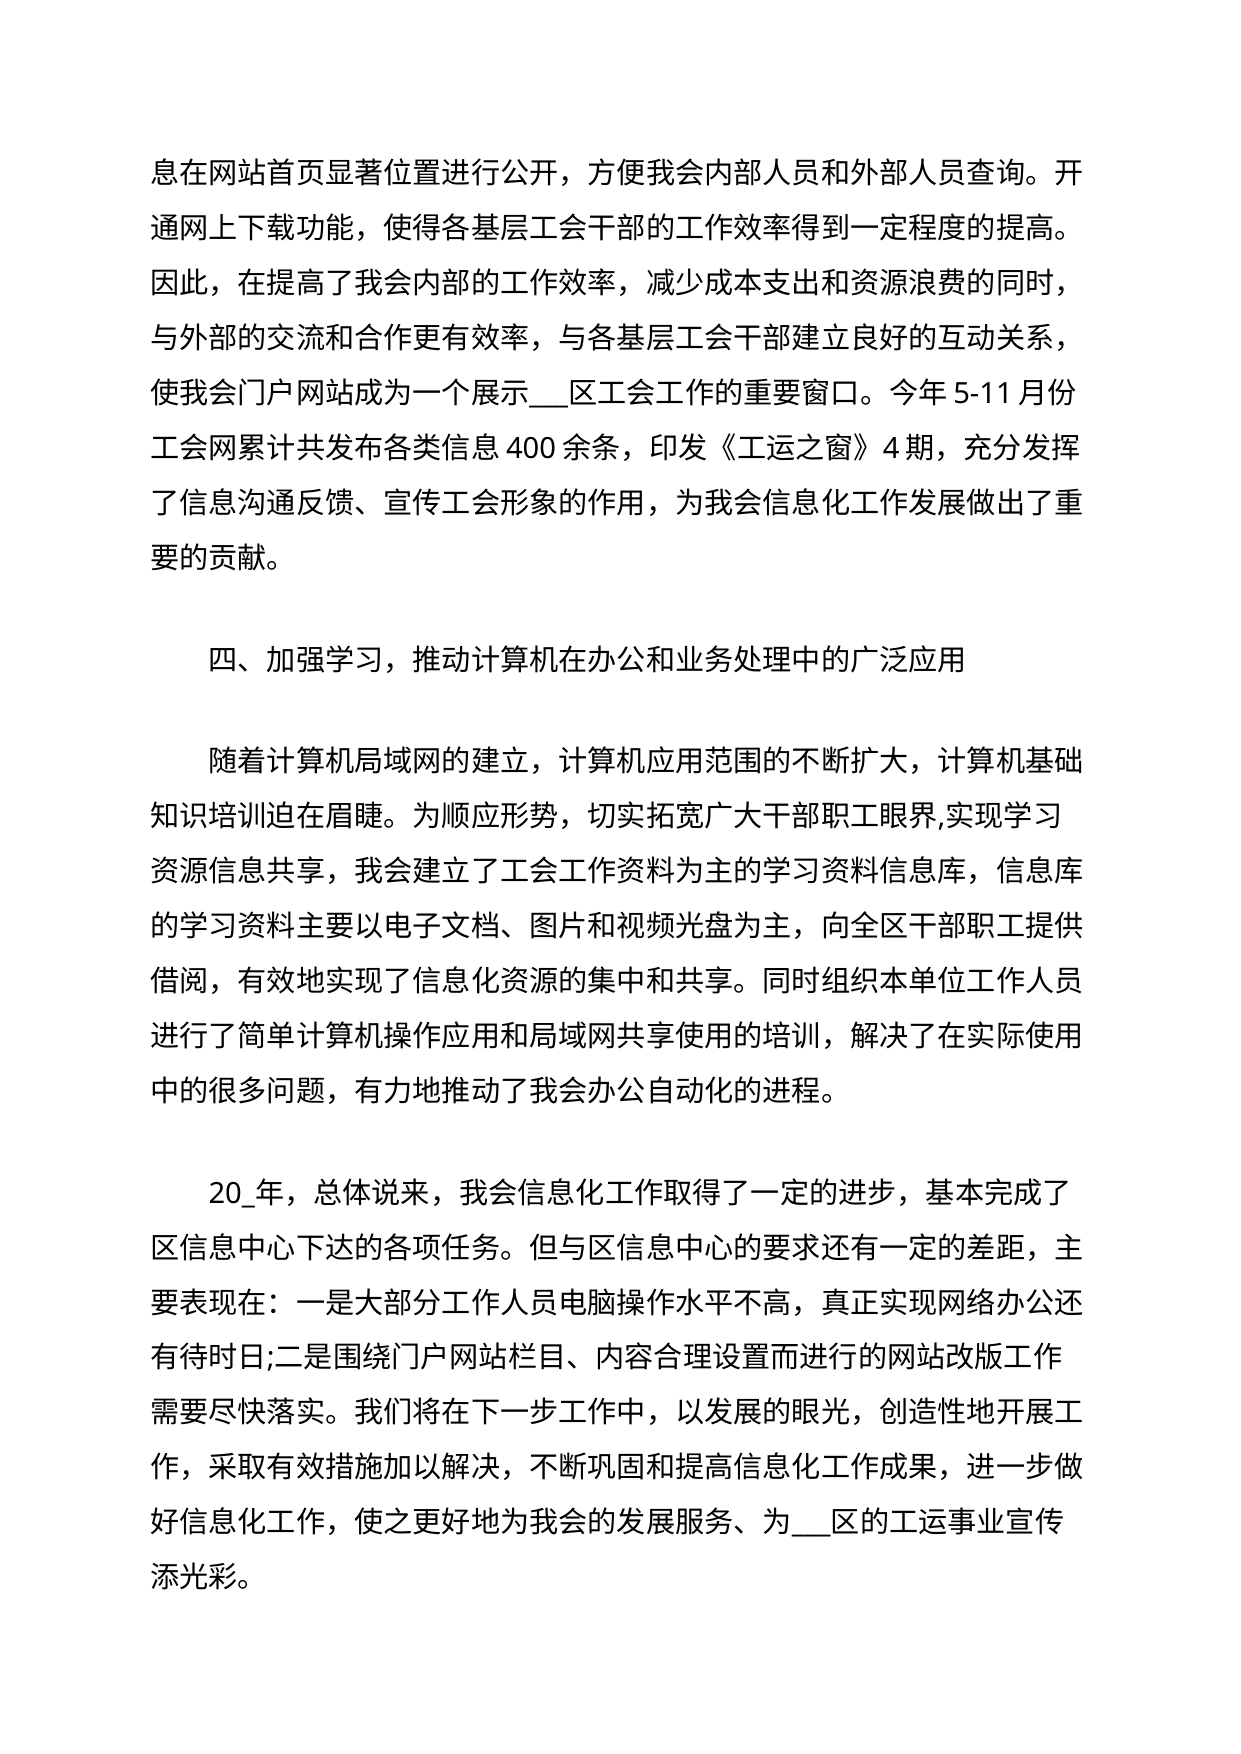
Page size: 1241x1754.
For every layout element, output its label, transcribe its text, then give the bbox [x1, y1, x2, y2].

text 四、加强学习，推动计算机在办公和业务处理中的广泛应用 [150, 636, 1090, 678]
text 20_年，总体说来，我会信息化工作取得了一定的进步，基本完成了区信息中心下达的各项任务。但与区信息中心的要求还有一定的差距，主要表现在：一是大部分工作人员电脑操作水平不高，真正实现网络办公还有待时日;二是围绕门户网站栏目、内容合理设置而进行的网站改版工作需要尽快落实。我们将在下一步工作中，以发展的眼光，创造性地开展工作，采取有效措施加以解决，不断巩固和提高信息化工作成果，进一步做好信息化工作，使之更好地为我会的发展服务、为___区的工运事业宣传添光彩。 [150, 1169, 1090, 1596]
text 随着计算机局域网的建立，计算机应用范围的不断扩大，计算机基础知识培训迫在眉睫。为顺应形势，切实拓宽广大干部职工眼界,实现学习资源信息共享，我会建立了工会工作资料为主的学习资料信息库，信息库的学习资料主要以电子文档、图片和视频光盘为主，向全区干部职工提供借阅，有效地实现了信息化资源的集中和共享。同时组织本单位工作人员进行了简单计算机操作应用和局域网共享使用的培训，解决了在实际使用中的很多问题，有力地推动了我会办公自动化的进程。 [150, 738, 1090, 1110]
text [150, 150, 1090, 577]
